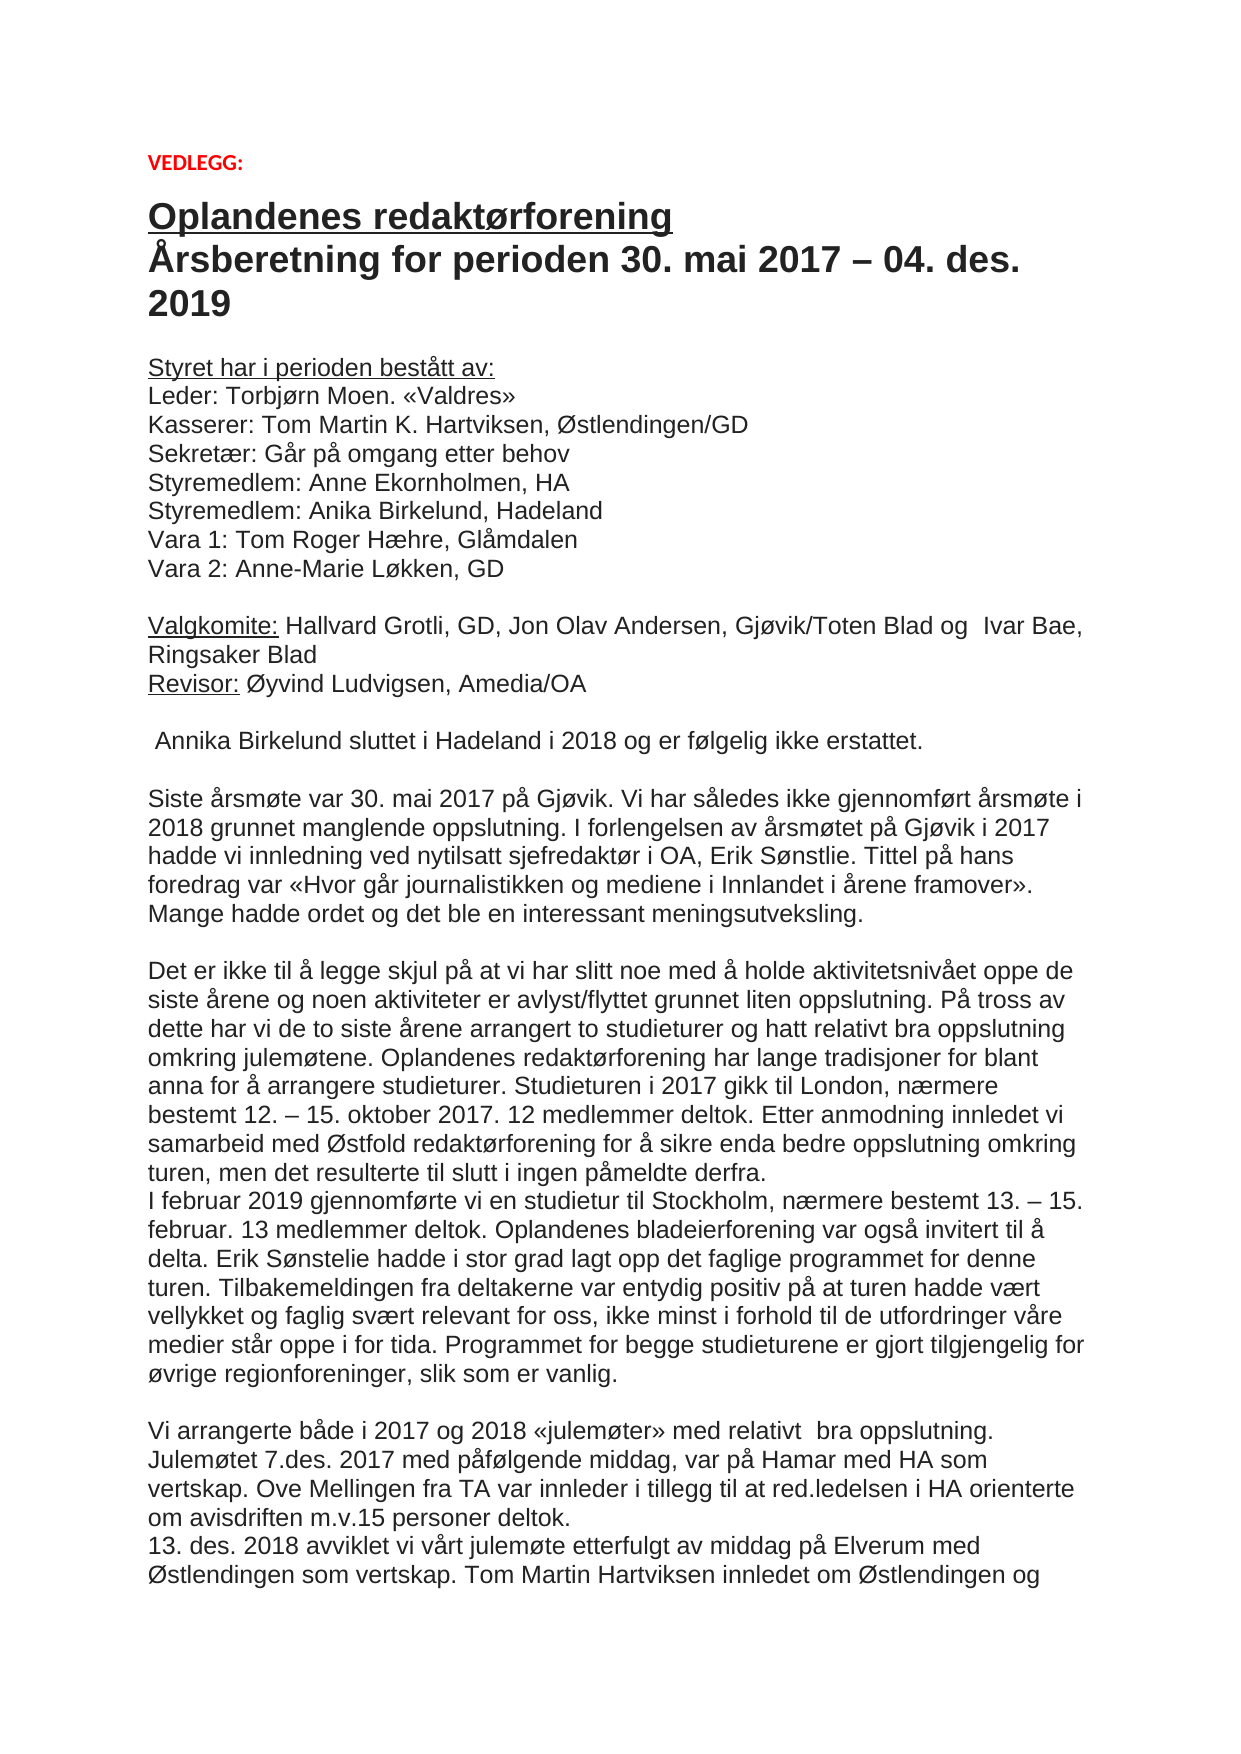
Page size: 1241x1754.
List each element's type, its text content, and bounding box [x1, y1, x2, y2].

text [148, 1531, 1093, 1589]
text Sekretær: Går på omgang etter behov [148, 439, 1093, 468]
text Vi arrangerte både i 2017 og 2018 «julemøter» med relativt bra oppslutning. Julemøtet 7.des. 2017 med påfølgende middag, var på Hamar med HA som vertskap. Ove Mellingen fra TA var innleder i tillegg til at red.ledelsen i HA orienterte om avisdriften m.v.15 personer deltok. [148, 1416, 1093, 1531]
text Årsberetning for perioden 30. mai 2017 – 04. des. 2019 [148, 238, 1093, 324]
text VEDLEGG: [148, 148, 1093, 176]
text Annika Birkelund sluttet i Hadeland i 2018 og er følgelig ikke erstattet. [148, 726, 1093, 755]
text Oplandenes redaktørforening [148, 194, 1093, 238]
text Kasserer: Tom Martin K. Hartviksen, Østlendingen/GD [148, 410, 1093, 439]
text Vara 2: Anne-Marie Løkken, GD [148, 554, 1093, 583]
text Revisor: Øyvind Ludvigsen, Amedia/OA [148, 669, 1093, 698]
text Vara 1: Tom Roger Hæhre, Glåmdalen [148, 525, 1093, 554]
text Styremedlem: Anne Ekornholmen, HA [148, 468, 1093, 496]
text Siste årsmøte var 30. mai 2017 på Gjøvik. Vi har således ikke gjennomført årsmøte i 2018 grunnet manglende oppslutning. I forlengelsen av årsmøtet på Gjøvik i 2017 hadde vi innledning ved nytilsatt sjefredaktør i OA, Erik Sønstlie. Tittel på hans foredrag var «Hvor går journalistikken og mediene i Innlandet i årene framover». Mange hadde ordet og det ble en interessant meningsutveksling. [148, 784, 1093, 928]
text Styret har i perioden bestått av: [148, 353, 1093, 381]
text Styremedlem: Anika Birkelund, Hadeland [148, 496, 1093, 525]
text I februar 2019 gjennomførte vi en studietur til Stockholm, nærmere bestemt 13. – 15. februar. 13 medlemmer deltok. Oplandenes bladeierforening var også invitert til å delta. Erik Sønstelie hadde i stor grad lagt opp det faglige programmet for denne turen. Tilbakemeldingen fra deltakerne var entydig positiv på at turen hadde vært vellykket og faglig svært relevant for oss, ikke minst i forhold til de utfordringer våre medier står oppe i for tida. Programmet for begge studieturene er gjort tilgjengelig for øvrige regionforeninger, slik som er vanlig. [148, 1186, 1093, 1388]
text Valgkomite: Hallvard Grotli, GD, Jon Olav Andersen, Gjøvik/Toten Blad og Ivar Bae, Ringsaker Blad [148, 611, 1093, 669]
text Leder: Torbjørn Moen. «Valdres» [148, 381, 1093, 410]
text Det er ikke til å legge skjul på at vi har slitt noe med å holde aktivitetsnivået oppe de siste årene og noen aktiviteter er avlyst/flyttet grunnet liten oppslutning. På tross av dette har vi de to siste årene arrangert to studieturer og hatt relativt bra oppslutning omkring julemøtene. Oplandenes redaktørforening har lange tradisjoner for blant anna for å arrangere studieturer. Studieturen i 2017 gikk til London, nærmere bestemt 12. – 15. oktober 2017. 12 medlemmer deltok. Etter anmodning innledet vi samarbeid med Østfold redaktørforening for å sikre enda bedre oppslutning omkring turen, men det resulterte til slutt i ingen påmeldte derfra. [148, 956, 1093, 1186]
